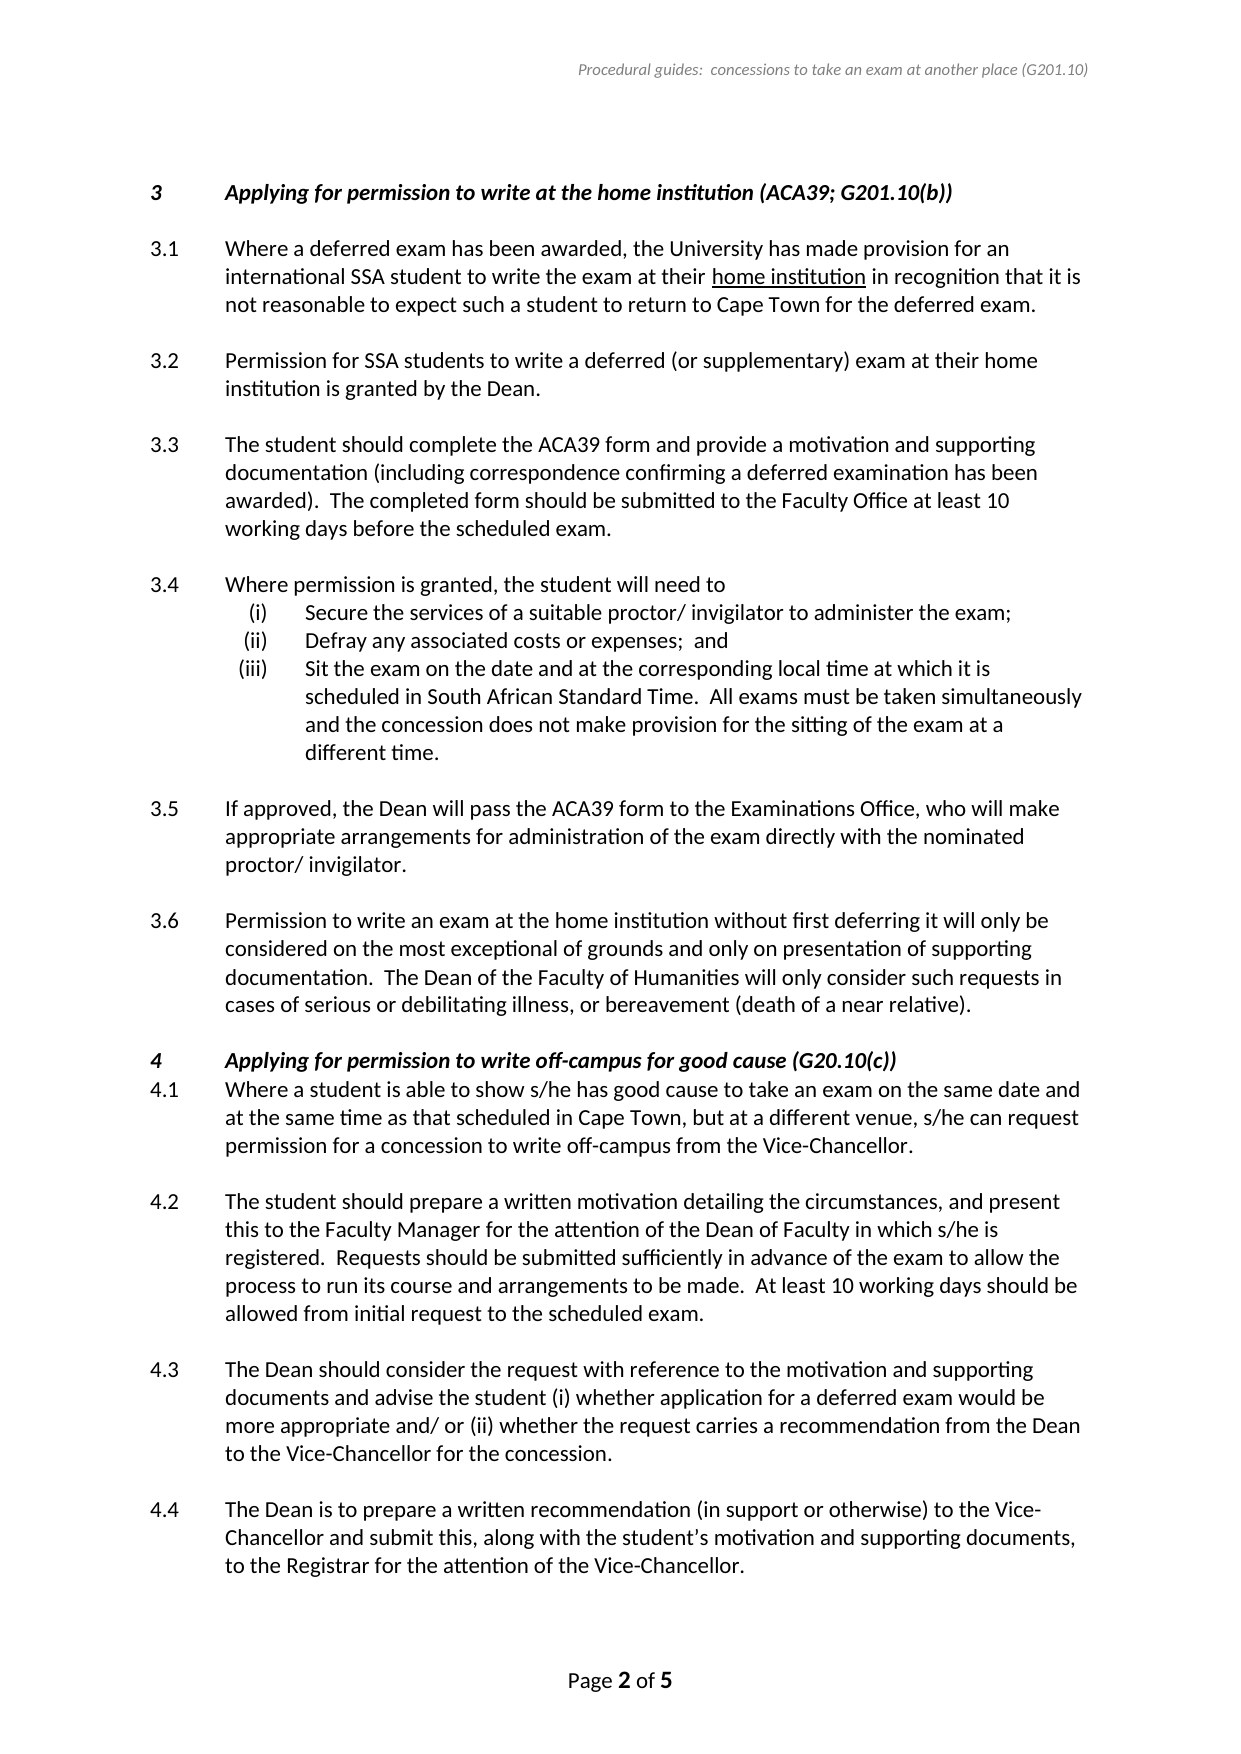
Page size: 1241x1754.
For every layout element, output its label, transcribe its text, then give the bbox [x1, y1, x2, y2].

text 3.5 If approved, the Dean will pass the ACA39 form to the Examinations Office, who will make appropriate arrangements for administration of the exam directly with the nominated proctor/ invigilator. [150, 794, 1090, 878]
text 4.1 Where a student is able to show s/he has good cause to take an exam on the same date and at the same time as that scheduled in Cape Town, but at a different venue, s/he can request permission for a concession to write off-campus from the Vice-Chancellor. [150, 1075, 1090, 1159]
text 3.1 Where a deferred exam has been awarded, the University has made provision for an international SSA student to write the exam at their home institution in recognition that it is not reasonable to expect such a student to return to Cape Town for the deferred exam. [150, 234, 1090, 318]
text 3.3 The student should complete the ACA39 form and provide a motivation and supporting documentation (including correspondence confirming a deferred examination has been awarded). The completed form should be submitted to the Faculty Office at least 10 working days before the scheduled exam. [150, 430, 1090, 542]
list Defray any associated costs or expenses; and [267, 626, 1090, 654]
text 4.4 The Dean is to prepare a written recommendation (in support or otherwise) to the Vice-Chancellor and submit this, along with the student’s motivation and supporting documents, to the Registrar for the attention of the Vice-Chancellor. [150, 1495, 1090, 1579]
text 3.4 Where permission is granted, the student will need to [150, 570, 1090, 598]
list Secure the services of a suitable proctor/ invigilator to administer the exam; [267, 598, 1090, 626]
subtitle 3 Applying for permission to write at the home institution (ACA39; G201.10(b)) [150, 178, 1090, 206]
subtitle 4 Applying for permission to write off-campus for good cause (G20.10(c)) [150, 1047, 1090, 1075]
text 3.2 Permission for SSA students to write a deferred (or supplementary) exam at their home institution is granted by the Dean. [150, 346, 1090, 402]
text 4.2 The student should prepare a written motivation detailing the circumstances, and present this to the Faculty Manager for the attention of the Dean of Faculty in which s/he is registered. Requests should be submitted sufficiently in advance of the exam to allow the process to run its course and arrangements to be made. At least 10 working days should be allowed from initial request to the scheduled exam. [150, 1187, 1090, 1327]
text 3.6 Permission to write an exam at the home institution without first deferring it will only be considered on the most exceptional of grounds and only on presentation of supporting documentation. The Dean of the Faculty of Humanities will only consider such requests in cases of serious or debilitating illness, or bereavement (death of a near relative). [150, 907, 1090, 1019]
text 4.3 The Dean should consider the request with reference to the motivation and supporting documents and advise the student (i) whether application for a deferred exam would be more appropriate and/ or (ii) whether the request carries a recommendation from the Dean to the Vice-Chancellor for the concession. [150, 1355, 1090, 1467]
list Sit the exam on the date and at the corresponding local time at which it is scheduled in South African Standard Time. All exams must be taken simultaneously and the concession does not make provision for the sitting of the exam at a different time. [267, 654, 1090, 766]
